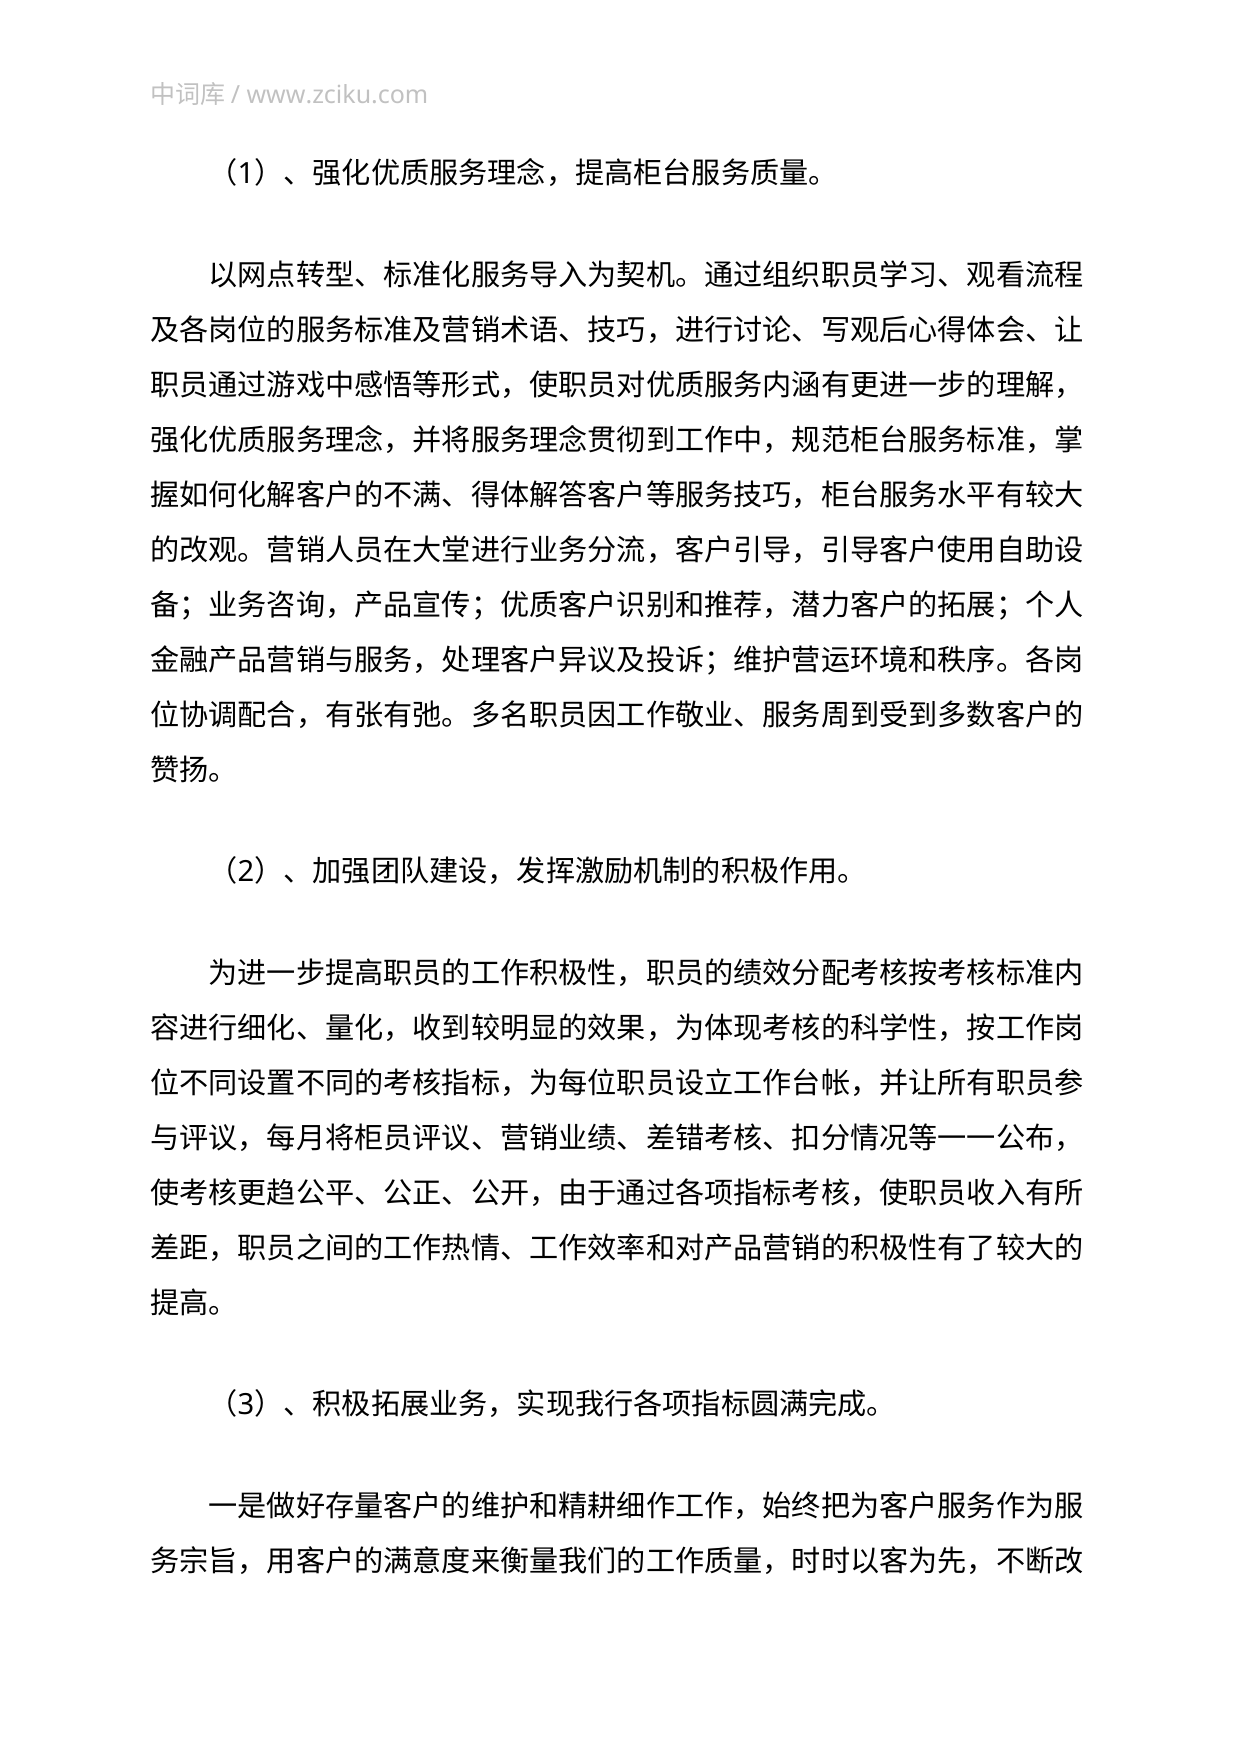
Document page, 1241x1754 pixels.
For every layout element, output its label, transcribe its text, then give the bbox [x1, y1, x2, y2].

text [150, 1483, 1090, 1580]
text 为进一步提高职员的工作积极性，职员的绩效分配考核按考核标准内容进行细化、量化，收到较明显的效果，为体现考核的科学性，按工作岗位不同设置不同的考核指标，为每位职员设立工作台帐，并让所有职员参与评议，每月将柜员评议、营销业绩、差错考核、扣分情况等一一公布，使考核更趋公平、公正、公开，由于通过各项指标考核，使职员收入有所差距，职员之间的工作热情、工作效率和对产品营销的积极性有了较大的提高。 [150, 950, 1090, 1321]
text （1）、强化优质服务理念，提高柜台服务质量。 [150, 150, 1090, 192]
text （3）、积极拓展业务，实现我行各项指标圆满完成。 [150, 1381, 1090, 1423]
text 以网点转型、标准化服务导入为契机。通过组织职员学习、观看流程及各岗位的服务标准及营销术语、技巧，进行讨论、写观后心得体会、让职员通过游戏中感悟等形式，使职员对优质服务内涵有更进一步的理解，强化优质服务理念，并将服务理念贯彻到工作中，规范柜台服务标准，掌握如何化解客户的不满、得体解答客户等服务技巧，柜台服务水平有较大的改观。营销人员在大堂进行业务分流，客户引导，引导客户使用自助设备；业务咨询，产品宣传；优质客户识别和推荐，潜力客户的拓展；个人金融产品营销与服务，处理客户异议及投诉；维护营运环境和秩序。各岗位协调配合，有张有弛。多名职员因工作敬业、服务周到受到多数客户的赞扬。 [150, 252, 1090, 788]
text （2）、加强团队建设，发挥激励机制的积极作用。 [150, 848, 1090, 890]
